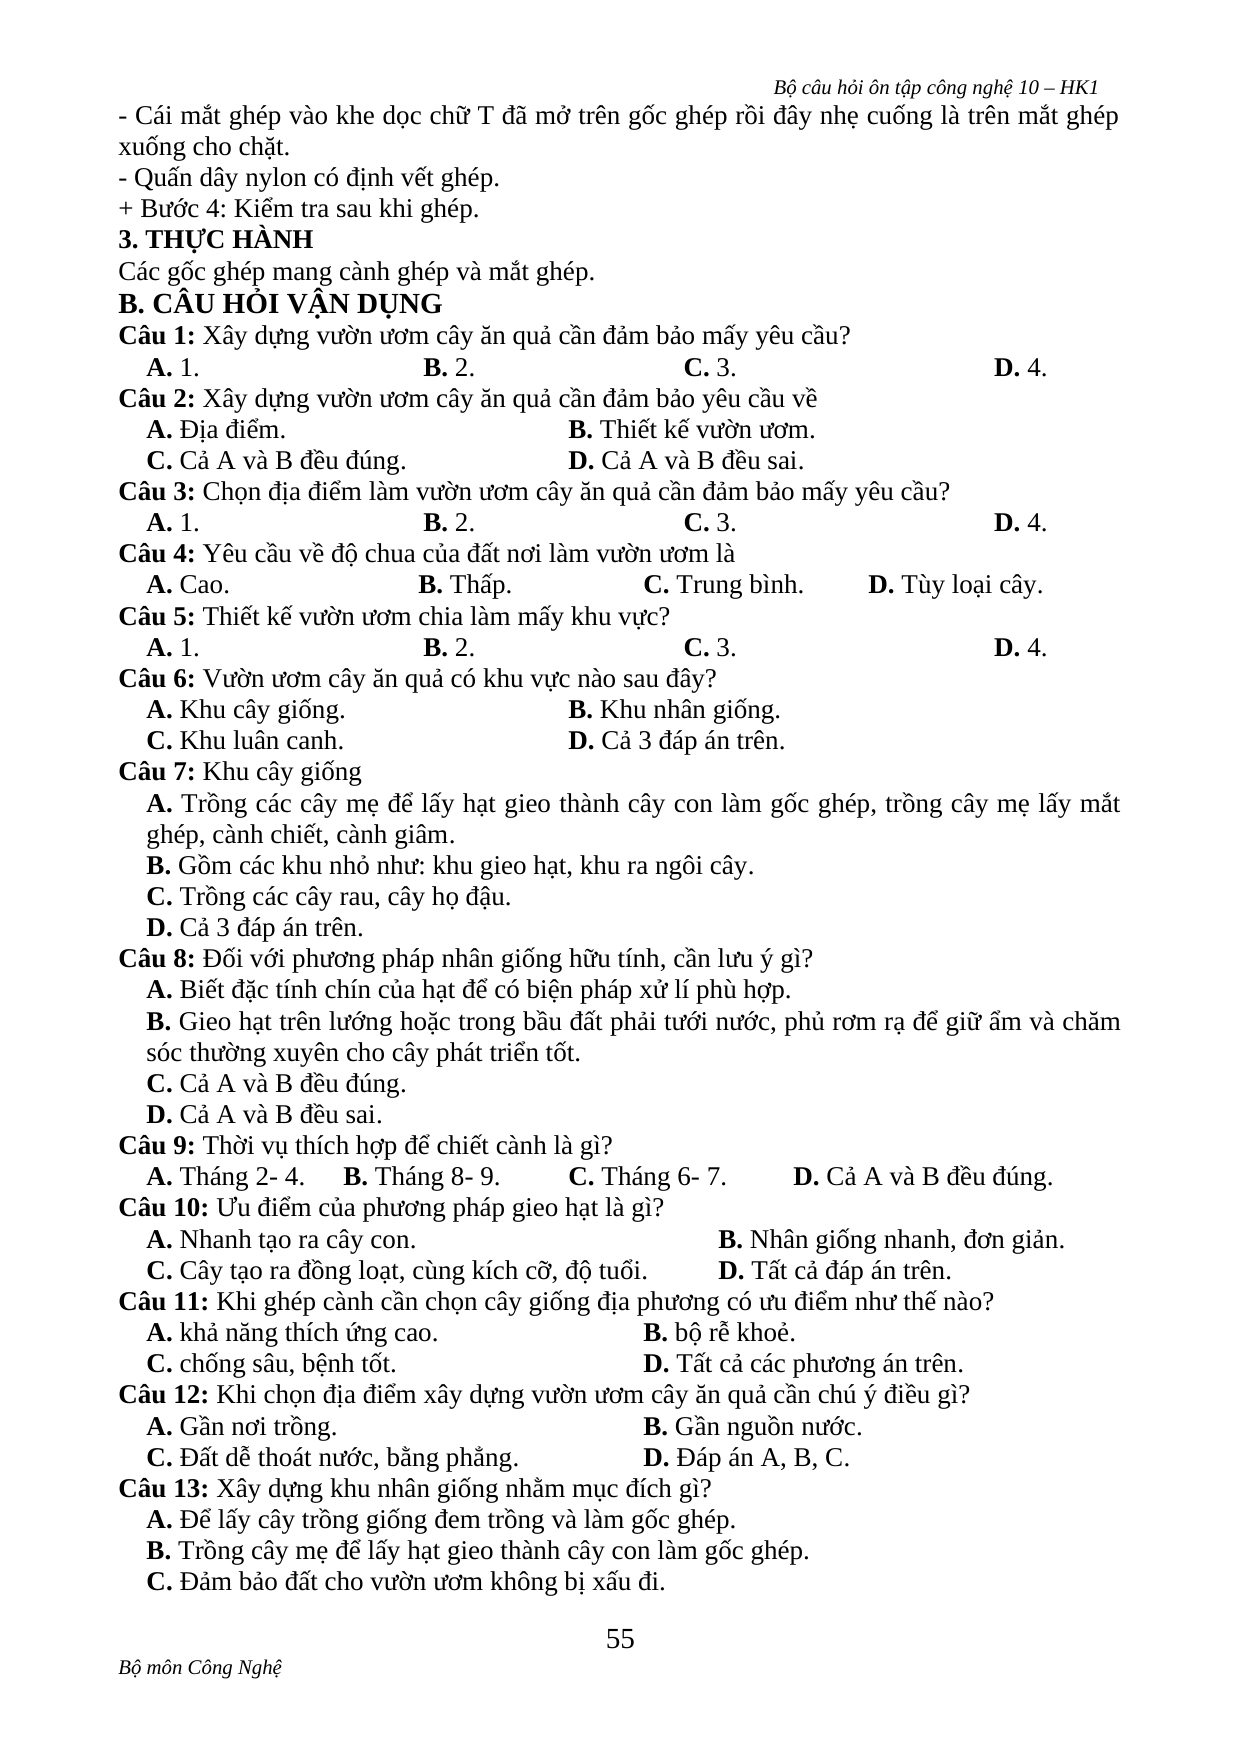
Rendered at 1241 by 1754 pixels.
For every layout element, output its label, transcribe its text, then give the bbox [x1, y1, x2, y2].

text D. Cả A và B đều sai. [146, 1098, 1122, 1129]
text A. 1. B. 2. C. 3. D. 4. [146, 351, 1187, 382]
text C. Cả A và B đều đúng. [146, 1067, 1122, 1098]
text B. Gồm các khu nhỏ như: khu gieo hạt, khu ra ngôi cây. [146, 849, 1122, 880]
text B. CÂU HỎI VẬN DỤNG [118, 286, 1122, 319]
text A. Trồng các cây mẹ để lấy hạt gieo thành cây con làm gốc ghép, trồng cây mẹ lấy mắt ghép, cành chiết, cành giâm. [146, 787, 1122, 849]
text C. Cả A và B đều đúng. D. Cả A và B đều sai. [146, 444, 1122, 475]
text B. Trồng cây mẹ để lấy hạt gieo thành cây con làm gốc ghép. [146, 1534, 1122, 1565]
text A. Gần nơi trồng. B. Gần nguồn nước. [146, 1409, 1122, 1441]
text - Quấn dây nylon có định vết ghép. [118, 161, 1122, 192]
text 3. THỰC HÀNH [118, 224, 1122, 255]
text C. Cây tạo ra đồng loạt, cùng kích cỡ, độ tuổi. D. Tất cả đáp án trên. [146, 1254, 1122, 1285]
text Câu 3: Chọn địa điểm làm vườn ươm cây ăn quả cần đảm bảo mấy yêu cầu? [118, 475, 1122, 506]
text A. Địa điểm. B. Thiết kế vườn ươm. [146, 413, 1122, 444]
text - Cái mắt ghép vào khe dọc chữ T đã mở trên gốc ghép rồi đây nhẹ cuống là trên mắt ghép xuống cho chặt. [118, 99, 1122, 161]
text Câu 7: Khu cây giống [118, 756, 1122, 787]
text Câu 1: Xây dựng vườn ươm cây ăn quả cần đảm bảo mấy yêu cầu? [118, 319, 1122, 351]
text C. Đất dễ thoát nước, bằng phẳng. D. Đáp án A, B, C. [146, 1441, 1122, 1472]
text A. khả năng thích ứng cao. B. bộ rễ khoẻ. [146, 1316, 1122, 1347]
text A. Để lấy cây trồng giống đem trồng và làm gốc ghép. [146, 1503, 1122, 1534]
text A. 1. B. 2. C. 3. D. 4. [146, 506, 1187, 537]
text A. Biết đặc tính chín của hạt để có biện pháp xử lí phù hợp. [146, 973, 1122, 1005]
subtitle Các gốc ghép mang cành ghép và mắt ghép. [118, 255, 1122, 286]
text B. Gieo hạt trên lướng hoặc trong bầu đất phải tưới nước, phủ rơm rạ để giữ ẩm và chăm sóc thường xuyên cho cây phát triển tốt. [146, 1005, 1122, 1067]
text Câu 5: Thiết kế vườn ươm chia làm mấy khu vực? [118, 600, 1122, 631]
text Câu 11: Khi ghép cành cần chọn cây giống địa phương có ưu điểm như thế nào? [118, 1285, 1122, 1316]
text C. Khu luân canh. D. Cả 3 đáp án trên. [146, 724, 1122, 756]
text Câu 6: Vườn ươm cây ăn quả có khu vực nào sau đây? [118, 662, 1122, 693]
text A. Nhanh tạo ra cây con. B. Nhân giống nhanh, đơn giản. [146, 1223, 1122, 1254]
text + Bước 4: Kiểm tra sau khi ghép. [118, 192, 1122, 224]
text Câu 10: Ưu điểm của phương pháp gieo hạt là gì? [118, 1192, 1122, 1223]
text A. 1. B. 2. C. 3. D. 4. [146, 631, 1187, 662]
text C. chống sâu, bệnh tốt. D. Tất cả các phương án trên. [146, 1347, 1122, 1378]
text C. Đảm bảo đất cho vườn ươm không bị xấu đi. [146, 1565, 1122, 1596]
text Câu 9: Thời vụ thích hợp để chiết cành là gì? [118, 1129, 1122, 1160]
text A. Khu cây giống. B. Khu nhân giống. [146, 693, 1122, 724]
text Câu 8: Đối với phương pháp nhân giống hữu tính, cần lưu ý gì? [118, 942, 1122, 973]
text Câu 2: Xây dựng vườn ươm cây ăn quả cần đảm bảo yêu cầu về [118, 382, 1122, 413]
text Câu 12: Khi chọn địa điểm xây dựng vườn ươm cây ăn quả cần chú ý điều gì? [118, 1378, 1122, 1409]
text D. Cả 3 đáp án trên. [146, 911, 1122, 942]
text A. Tháng 2- 4. B. Tháng 8- 9. C. Tháng 6- 7. D. Cả A và B đều đúng. [146, 1160, 1122, 1192]
text A. Cao. B. Thấp. C. Trung bình. D. Tùy loại cây. [146, 569, 1122, 600]
text Câu 13: Xây dựng khu nhân giống nhằm mục đích gì? [118, 1472, 1122, 1503]
text Câu 4: Yêu cầu về độ chua của đất nơi làm vườn ươm là [118, 537, 1122, 569]
text C. Trồng các cây rau, cây họ đậu. [146, 880, 1122, 911]
